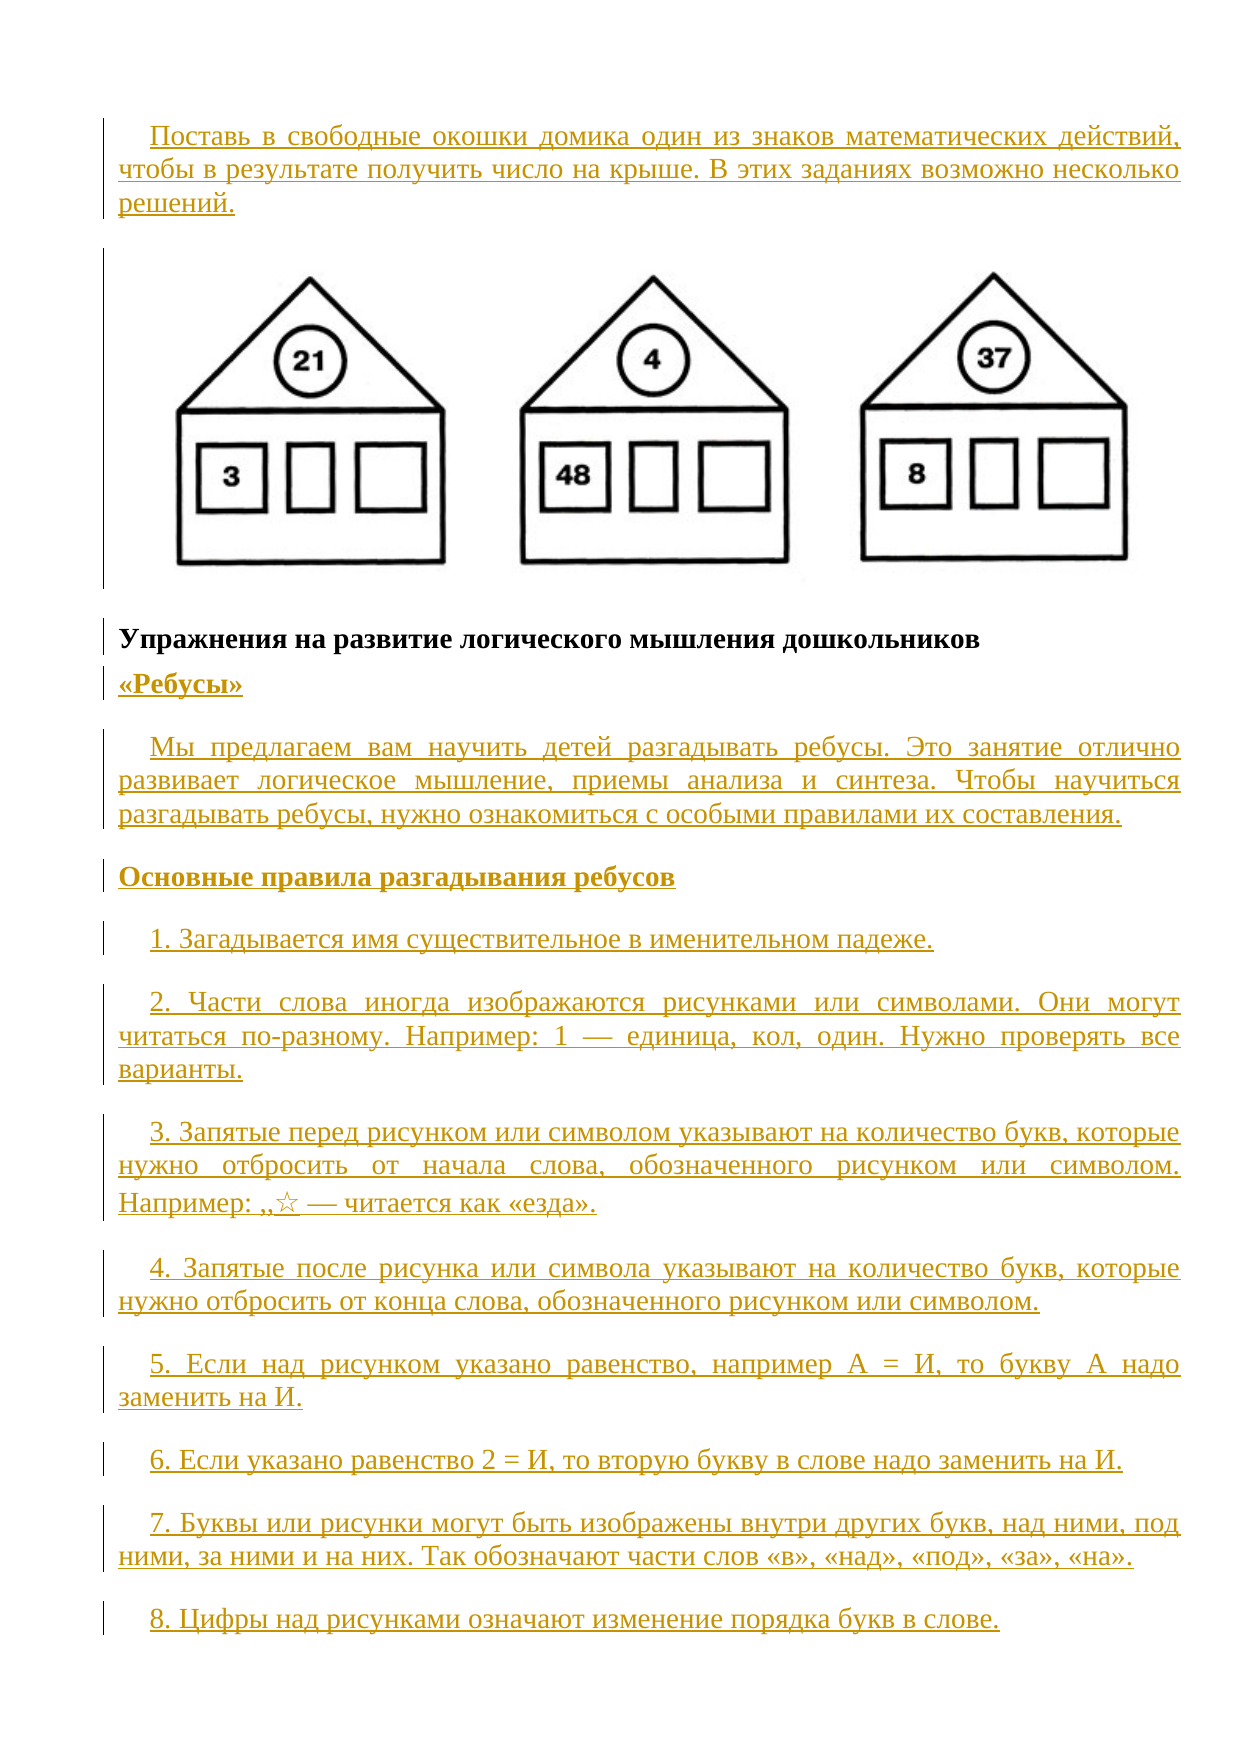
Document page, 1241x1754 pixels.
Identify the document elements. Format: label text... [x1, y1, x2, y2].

subtitle Упражнения на развитие логического мышления дошкольников [118, 618, 1181, 655]
picture [149, 247, 1150, 589]
